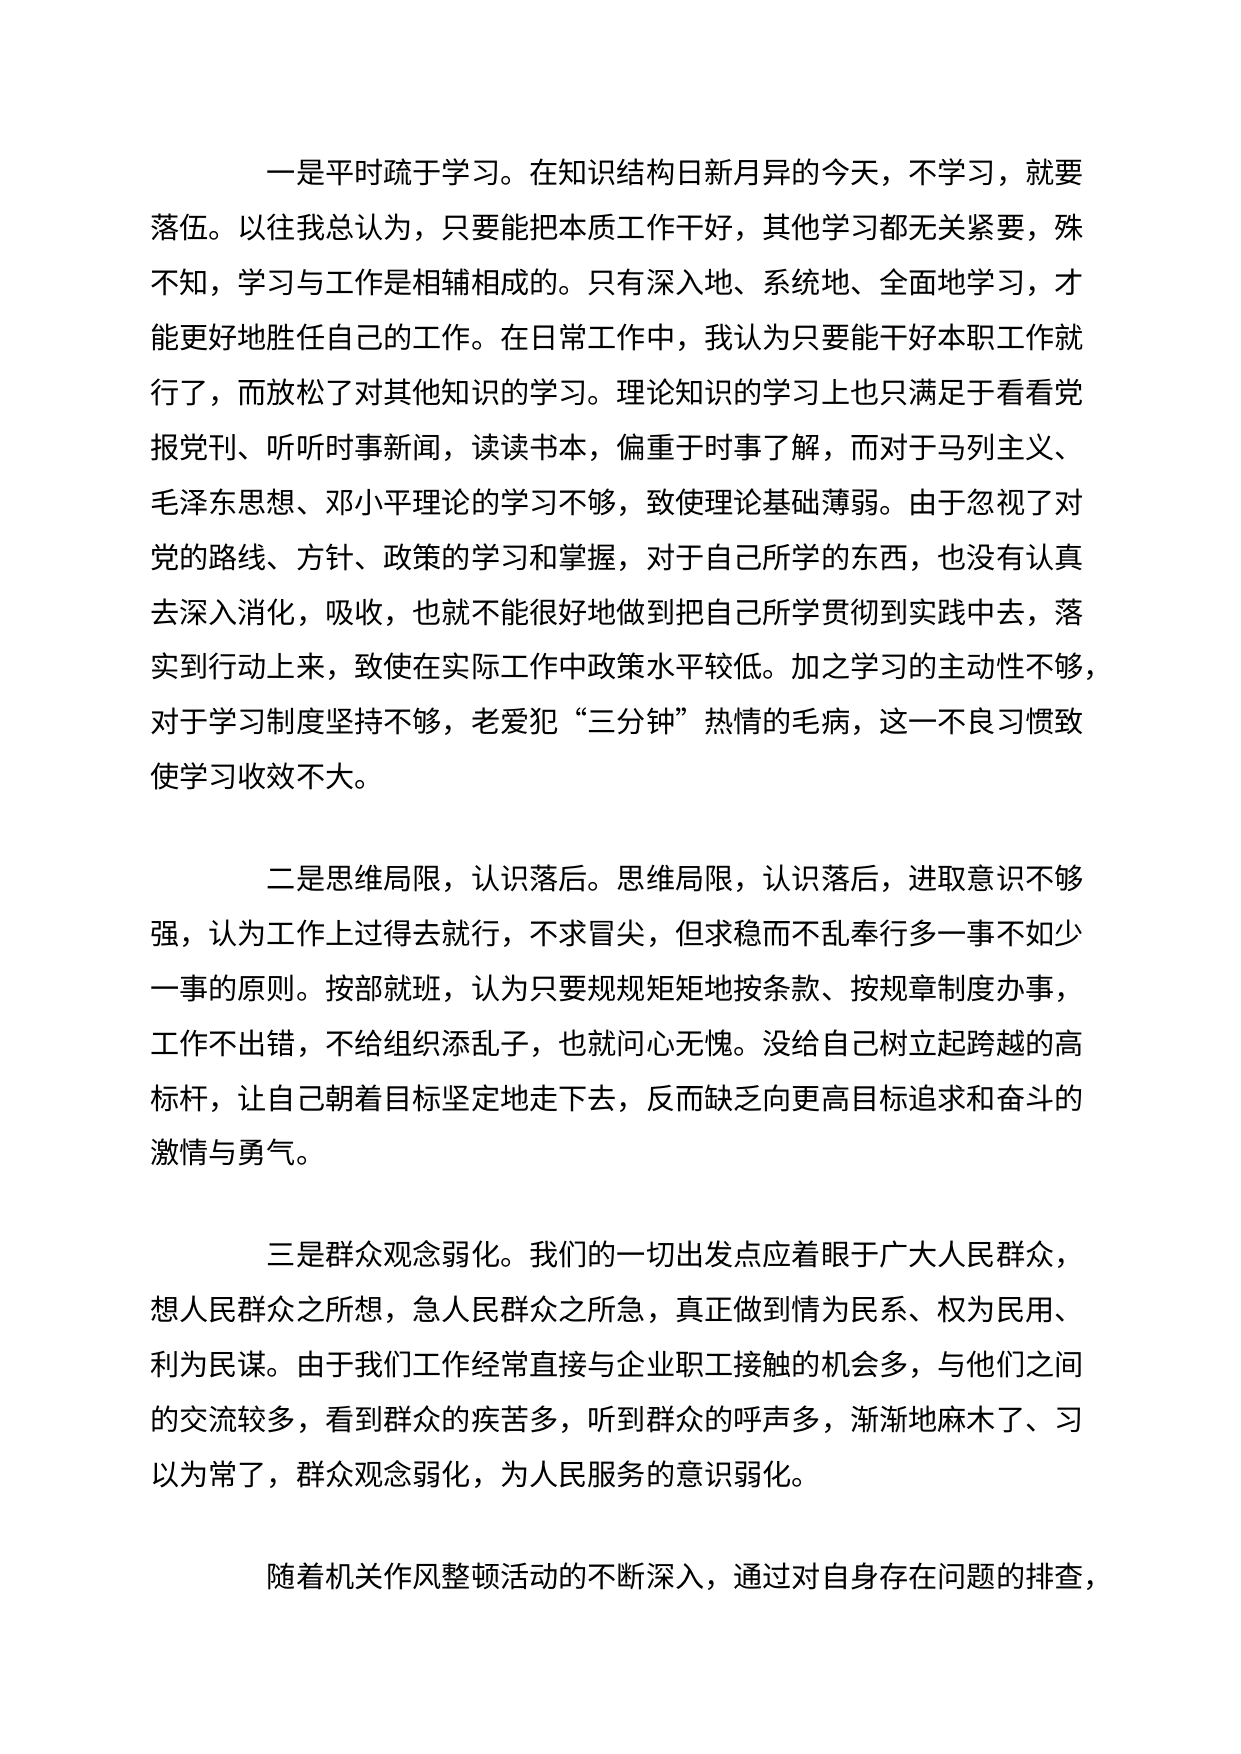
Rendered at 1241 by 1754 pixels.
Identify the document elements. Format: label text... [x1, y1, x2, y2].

text 二是思维局限，认识落后。思维局限，认识落后，进取意识不够强，认为工作上过得去就行，不求冒尖，但求稳而不乱奉行多一事不如少一事的原则。按部就班，认为只要规规矩矩地按条款、按规章制度办事，工作不出错，不给组织添乱子，也就问心无愧。没给自己树立起跨越的高标杆，让自己朝着目标坚定地走下去，反而缺乏向更高目标追求和奋斗的激情与勇气。 [150, 856, 1090, 1172]
text 一是平时疏于学习。在知识结构日新月异的今天，不学习，就要落伍。以往我总认为，只要能把本质工作干好，其他学习都无关紧要，殊不知，学习与工作是相辅相成的。只有深入地、系统地、全面地学习，才能更好地胜任自己的工作。在日常工作中，我认为只要能干好本职工作就行了，而放松了对其他知识的学习。理论知识的学习上也只满足于看看党报党刊、听听时事新闻，读读书本，偏重于时事了解，而对于马列主义、毛泽东思想、邓小平理论的学习不够，致使理论基础薄弱。由于忽视了对党的路线、方针、政策的学习和掌握，对于自己所学的东西，也没有认真去深入消化，吸收，也就不能很好地做到把自己所学贯彻到实践中去，落实到行动上来，致使在实际工作中政策水平较低。加之学习的主动性不够，对于学习制度坚持不够，老爱犯“三分钟”热情的毛病，这一不良习惯致使学习收效不大。 [150, 150, 1090, 796]
text 三是群众观念弱化。我们的一切出发点应着眼于广大人民群众，想人民群众之所想，急人民群众之所急，真正做到情为民系、权为民用、利为民谋。由于我们工作经常直接与企业职工接触的机会多，与他们之间的交流较多，看到群众的疾苦多，听到群众的呼声多，渐渐地麻木了、习以为常了，群众观念弱化，为人民服务的意识弱化。 [150, 1232, 1090, 1494]
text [150, 1553, 1090, 1596]
